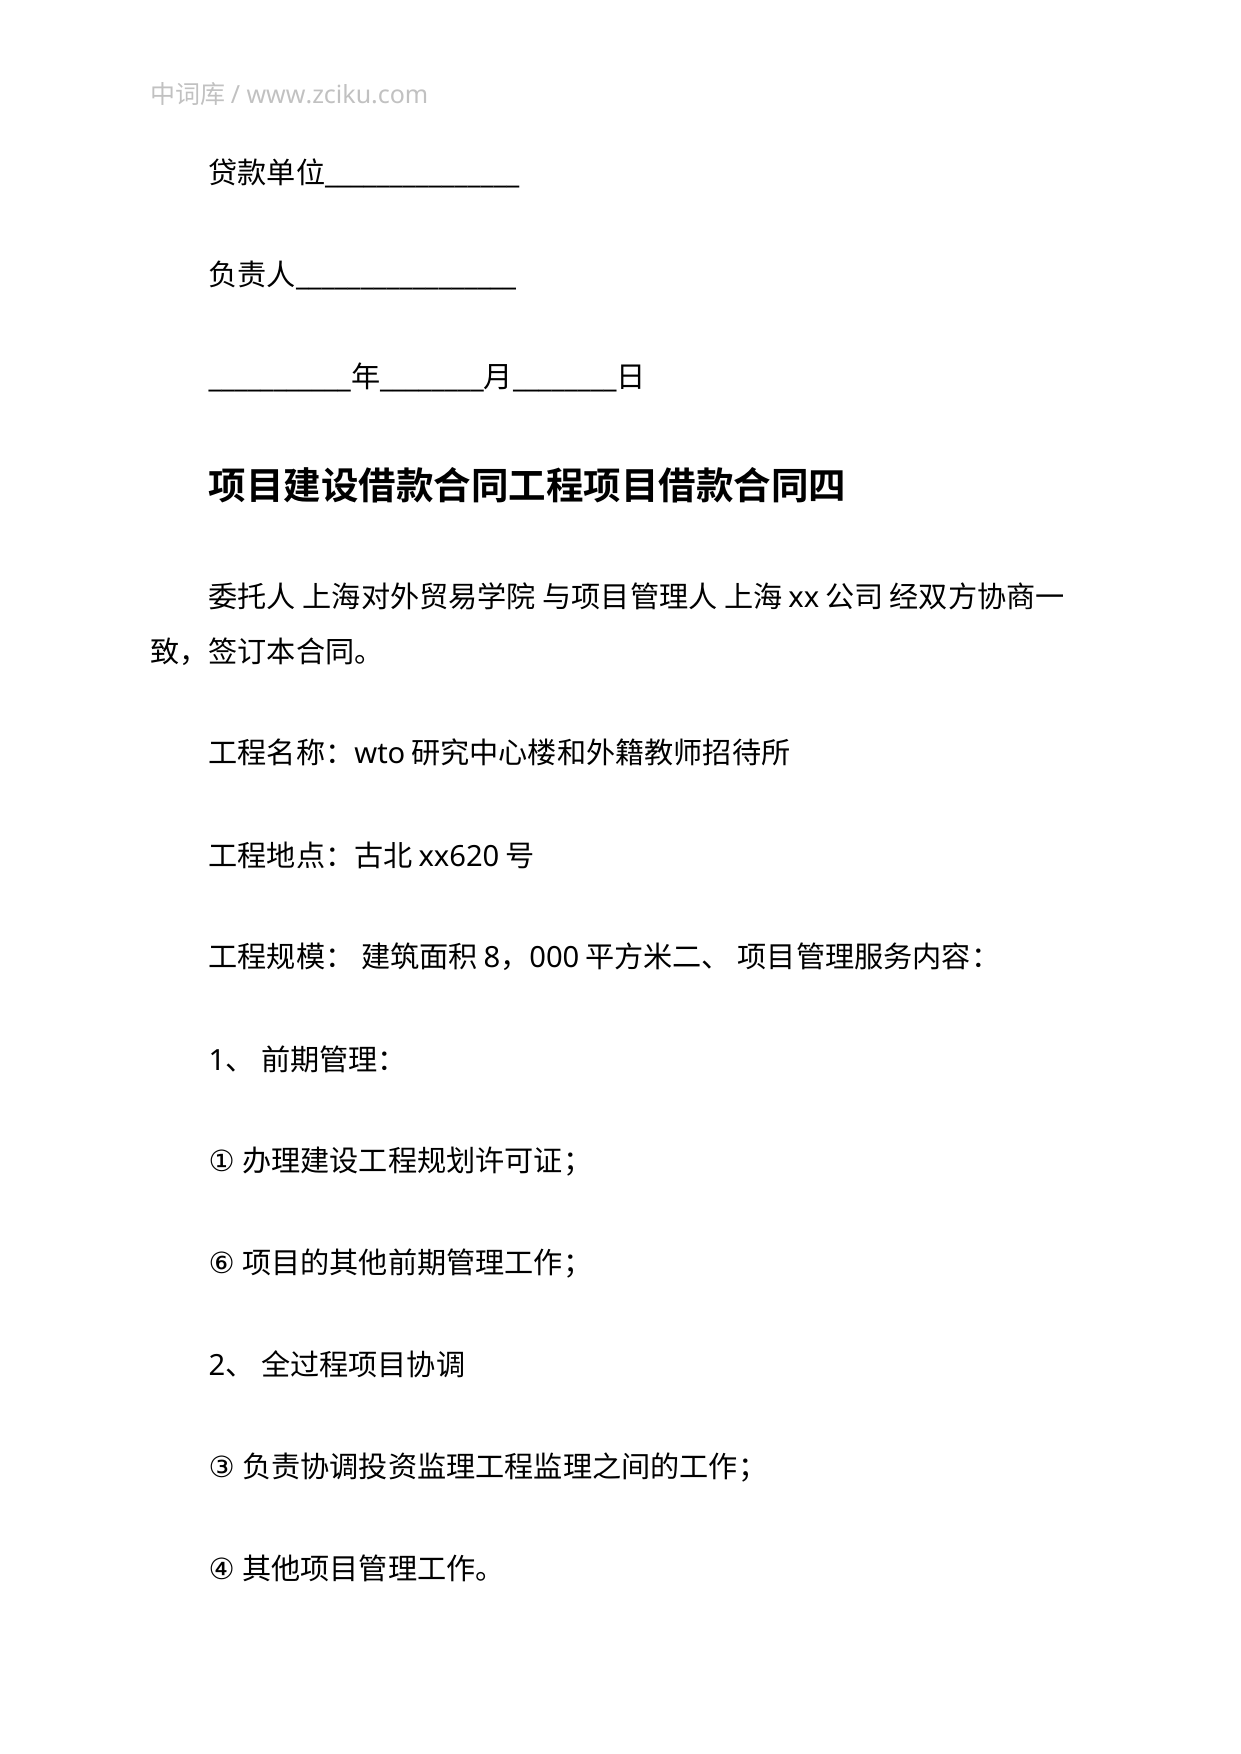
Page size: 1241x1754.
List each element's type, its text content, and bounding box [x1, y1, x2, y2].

text 1、 前期管理： [150, 1036, 1090, 1078]
text 工程名称：wto研究中心楼和外籍教师招待所 [150, 730, 1090, 772]
text 委托人 上海对外贸易学院 与项目管理人 上海xx公司 经双方协商一致，签订本合同。 [150, 573, 1090, 671]
text ③ 负责协调投资监理工程监理之间的工作； [150, 1444, 1090, 1486]
text 2、 全过程项目协调 [150, 1342, 1090, 1384]
text ⑥ 项目的其他前期管理工作； [150, 1240, 1090, 1282]
text 负责人_________________ [150, 252, 1090, 294]
text 项目建设借款合同工程项目借款合同四 [150, 456, 1090, 510]
text ① 办理建设工程规划许可证； [150, 1138, 1090, 1180]
text ___________年________月________日 [150, 354, 1090, 396]
text ④ 其他项目管理工作。 [150, 1546, 1090, 1588]
text 工程地点：古北xx620号 [150, 832, 1090, 874]
text 贷款单位_______________ [150, 150, 1090, 192]
text 工程规模： 建筑面积8，000平方米二、 项目管理服务内容： [150, 934, 1090, 976]
